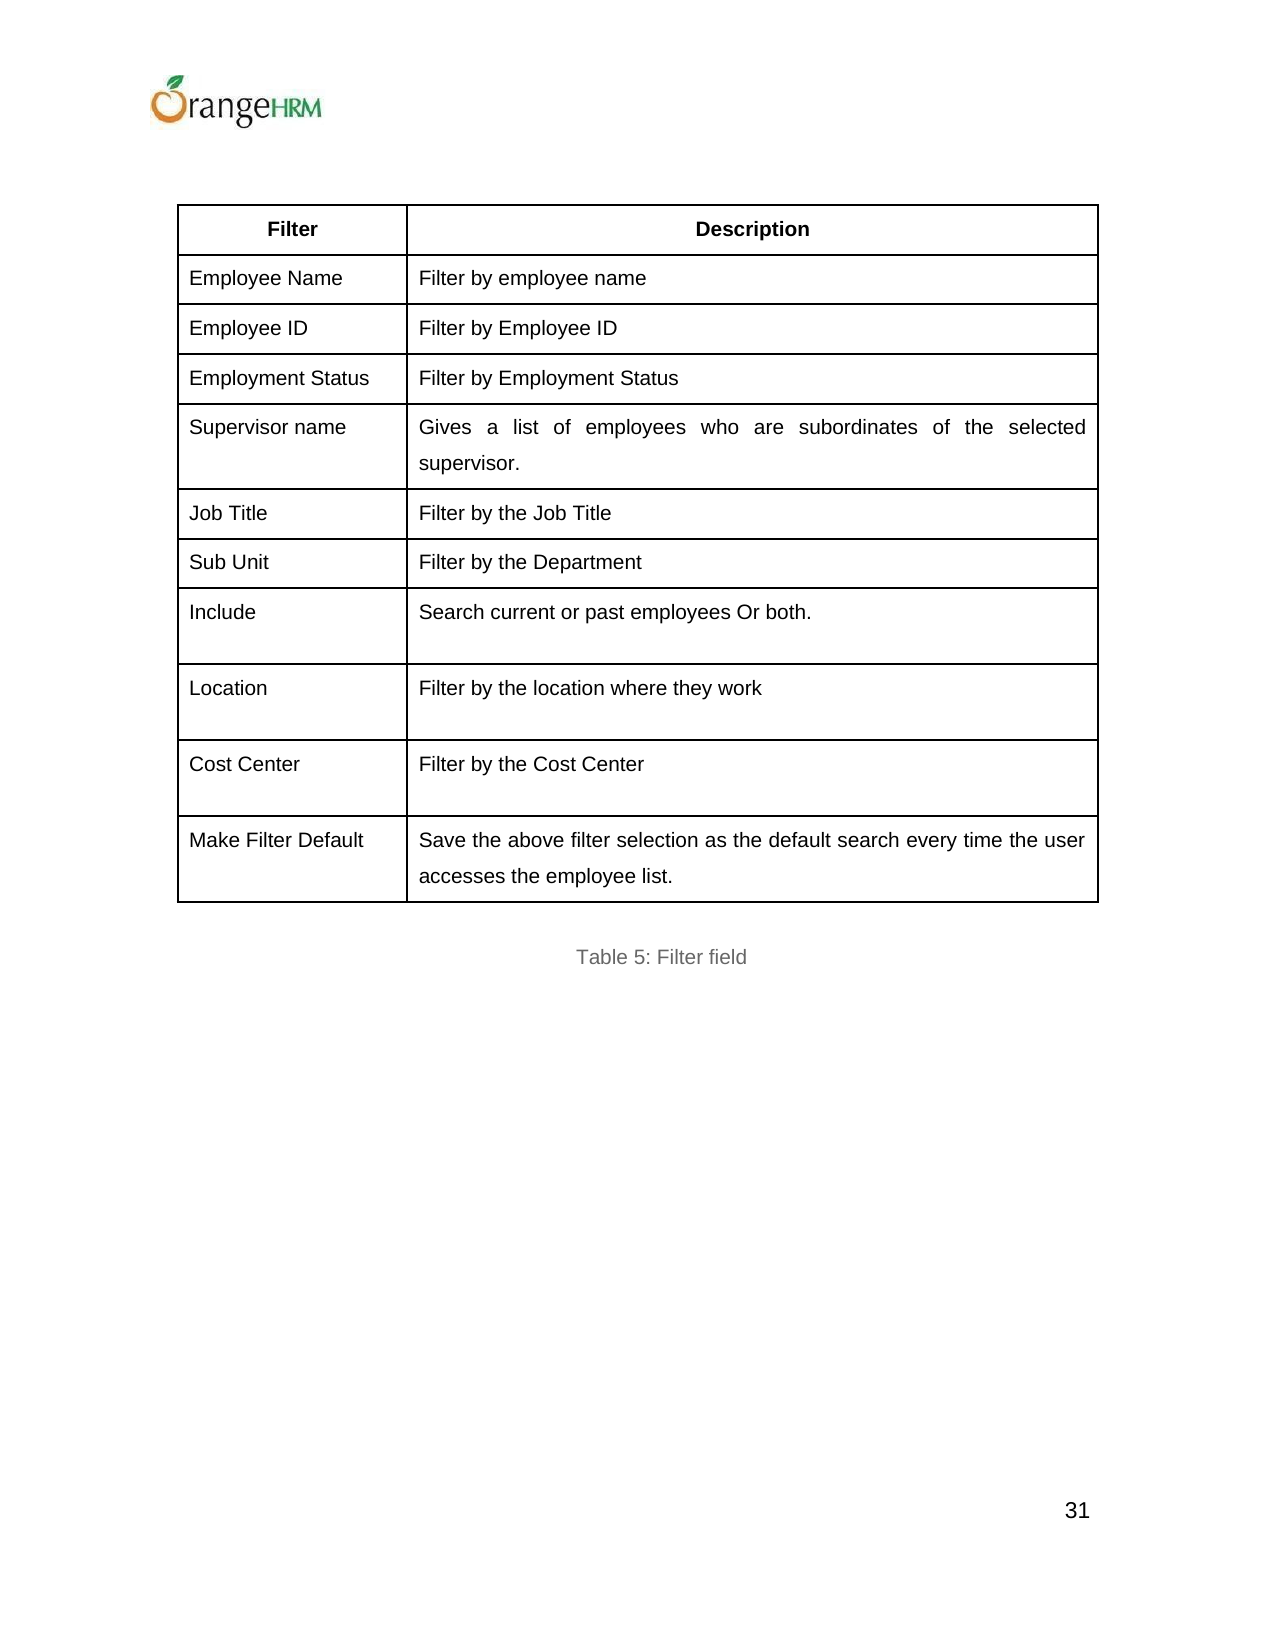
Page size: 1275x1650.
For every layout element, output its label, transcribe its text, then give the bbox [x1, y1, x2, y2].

table_cell Sub Unit [179, 540, 406, 587]
table_cell Location [179, 665, 406, 739]
picture [150, 75, 325, 130]
subtitle Table 5: Filter field [164, 945, 1158, 969]
table_cell Supervisor name [179, 405, 406, 488]
table_cell Filter by Employee ID [408, 305, 1097, 353]
table_cell Filter by the Job Title [408, 490, 1097, 538]
table_cell Filter by the Department [408, 540, 1097, 587]
table_cell Filter by employee name [408, 256, 1097, 303]
table_cell Cost Center [179, 741, 406, 815]
table_cell Filter by Employment Status [408, 355, 1097, 402]
table_cell Filter by the location where they work [408, 665, 1097, 739]
table_cell Job Title [179, 490, 406, 538]
table_header Filter [179, 206, 406, 254]
table_cell Employment Status [179, 355, 406, 402]
table_cell Search current or past employees Or both. [408, 589, 1097, 663]
table_cell Employee ID [179, 305, 406, 353]
table_cell Save the above filter selection as the default search every time the user accesses the employee list. [408, 817, 1097, 901]
table_cell Make Filter Default [179, 817, 406, 901]
table_cell Employee Name [179, 256, 406, 303]
table_cell Filter by the Cost Center [408, 741, 1097, 815]
table_cell Include [179, 589, 406, 663]
table_cell Gives a list of employees who are subordinates of the selected supervisor. [408, 405, 1097, 488]
table_header Description [408, 206, 1097, 254]
